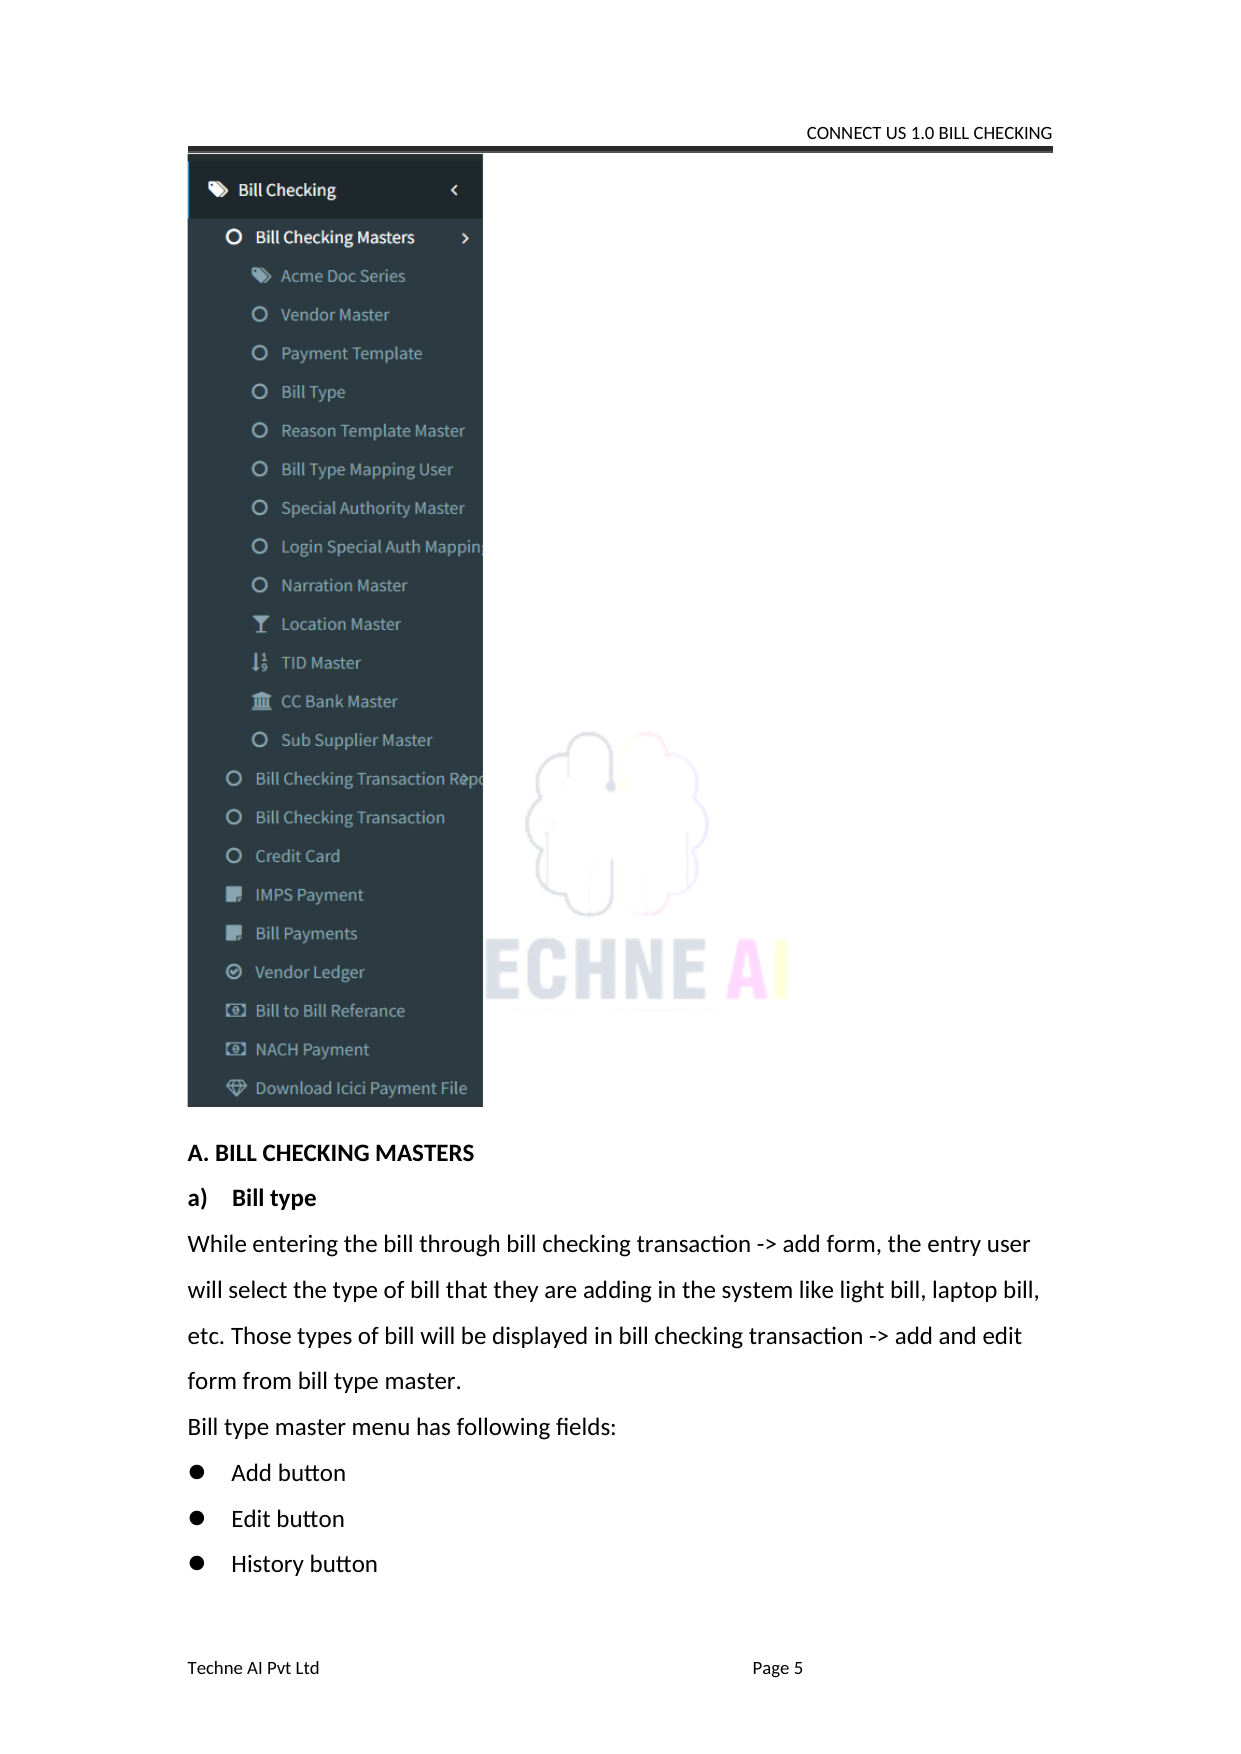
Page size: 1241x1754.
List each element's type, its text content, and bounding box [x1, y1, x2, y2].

list Bill type master menu has following fields: [187, 1411, 1053, 1442]
list While entering the bill through bill checking transaction -> add form, the entry user will select the type of bill that they are adding in the system like light bill, laptop bill, etc. Those types of bill will be displayed in bill checking transaction -> add and edit form from bill type master. [187, 1228, 1053, 1396]
list Bill type [187, 1183, 1053, 1213]
list BILL CHECKING MASTERS [187, 1137, 1053, 1167]
list History button [187, 1548, 1053, 1579]
list Edit button [187, 1503, 1053, 1533]
list Add button [187, 1457, 1053, 1487]
picture [187, 153, 484, 1107]
